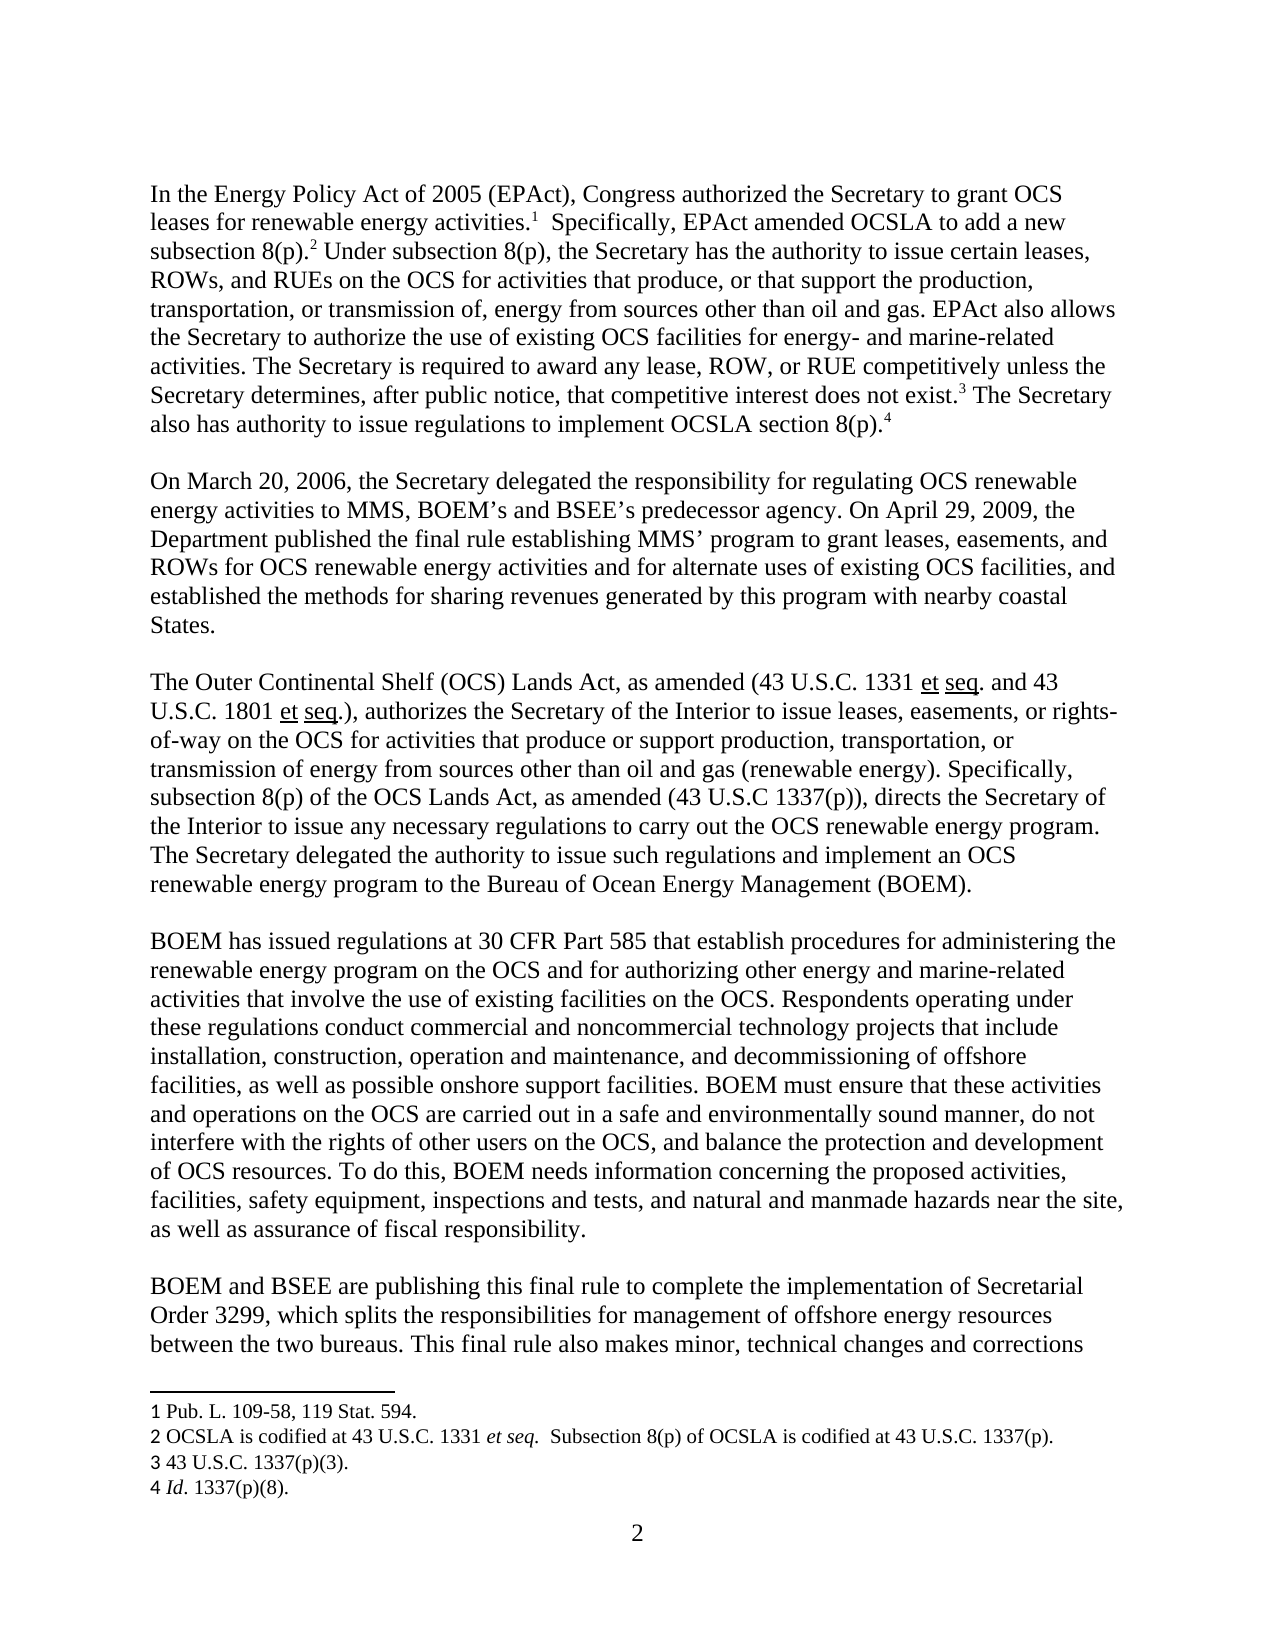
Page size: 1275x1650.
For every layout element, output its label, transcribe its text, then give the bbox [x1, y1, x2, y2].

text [150, 1271, 1125, 1357]
text BOEM has issued regulations at 30 CFR Part 585 that establish procedures for administering the renewable energy program on the OCS and for authorizing other energy and marine-related activities that involve the use of existing facilities on the OCS. Respondents operating under these regulations conduct commercial and noncommercial technology projects that include installation, construction, operation and maintenance, and decommissioning of offshore facilities, as well as possible onshore support facilities. BOEM must ensure that these activities and operations on the OCS are carried out in a safe and environmentally sound manner, do not interfere with the rights of other users on the OCS, and balance the protection and development of OCS resources. To do this, BOEM needs information concerning the proposed activities, facilities, safety equipment, inspections and tests, and natural and manmade hazards near the site, as well as assurance of fiscal responsibility. [150, 926, 1125, 1242]
text On March 20, 2006, the Secretary delegated the responsibility for regulating OCS renewable energy activities to MMS, BOEM’s and BSEE’s predecessor agency. On April 29, 2009, the Department published the final rule establishing MMS’ program to grant leases, easements, and ROWs for OCS renewable energy activities and for alternate uses of existing OCS facilities, and established the methods for sharing revenues generated by this program with nearby coastal States. [150, 466, 1125, 639]
text In the Energy Policy Act of 2005 (EPAct), Congress authorized the Secretary to grant OCS leases for renewable energy activities. Specifically, EPAct amended OCSLA to add a new subsection 8(p). Under subsection 8(p), the Secretary has the authority to issue certain leases, ROWs, and RUEs on the OCS for activities that produce, or that support the production, transportation, or transmission of, energy from sources other than oil and gas. EPAct also allows the Secretary to authorize the use of existing OCS facilities for energy- and marine-related activities. The Secretary is required to award any lease, ROW, or RUE competitively unless the Secretary determines, after public notice, that competitive interest does not exist. The Secretary also has authority to issue regulations to implement OCSLA section 8(p). [150, 179, 1125, 437]
text The Outer Continental Shelf (OCS) Lands Act, as amended (43 U.S.C. 1331 et seq. and 43 U.S.C. 1801 et seq.), authorizes the Secretary of the Interior to issue leases, easements, or rights-of-way on the OCS for activities that produce or support production, transportation, or transmission of energy from sources other than oil and gas (renewable energy). Specifically, subsection 8(p) of the OCS Lands Act, as amended (43 U.S.C 1337(p)), directs the Secretary of the Interior to issue any necessary regulations to carry out the OCS renewable energy program. The Secretary delegated the authority to issue such regulations and implement an OCS renewable energy program to the Bureau of Ocean Energy Management (BOEM). [150, 667, 1125, 897]
